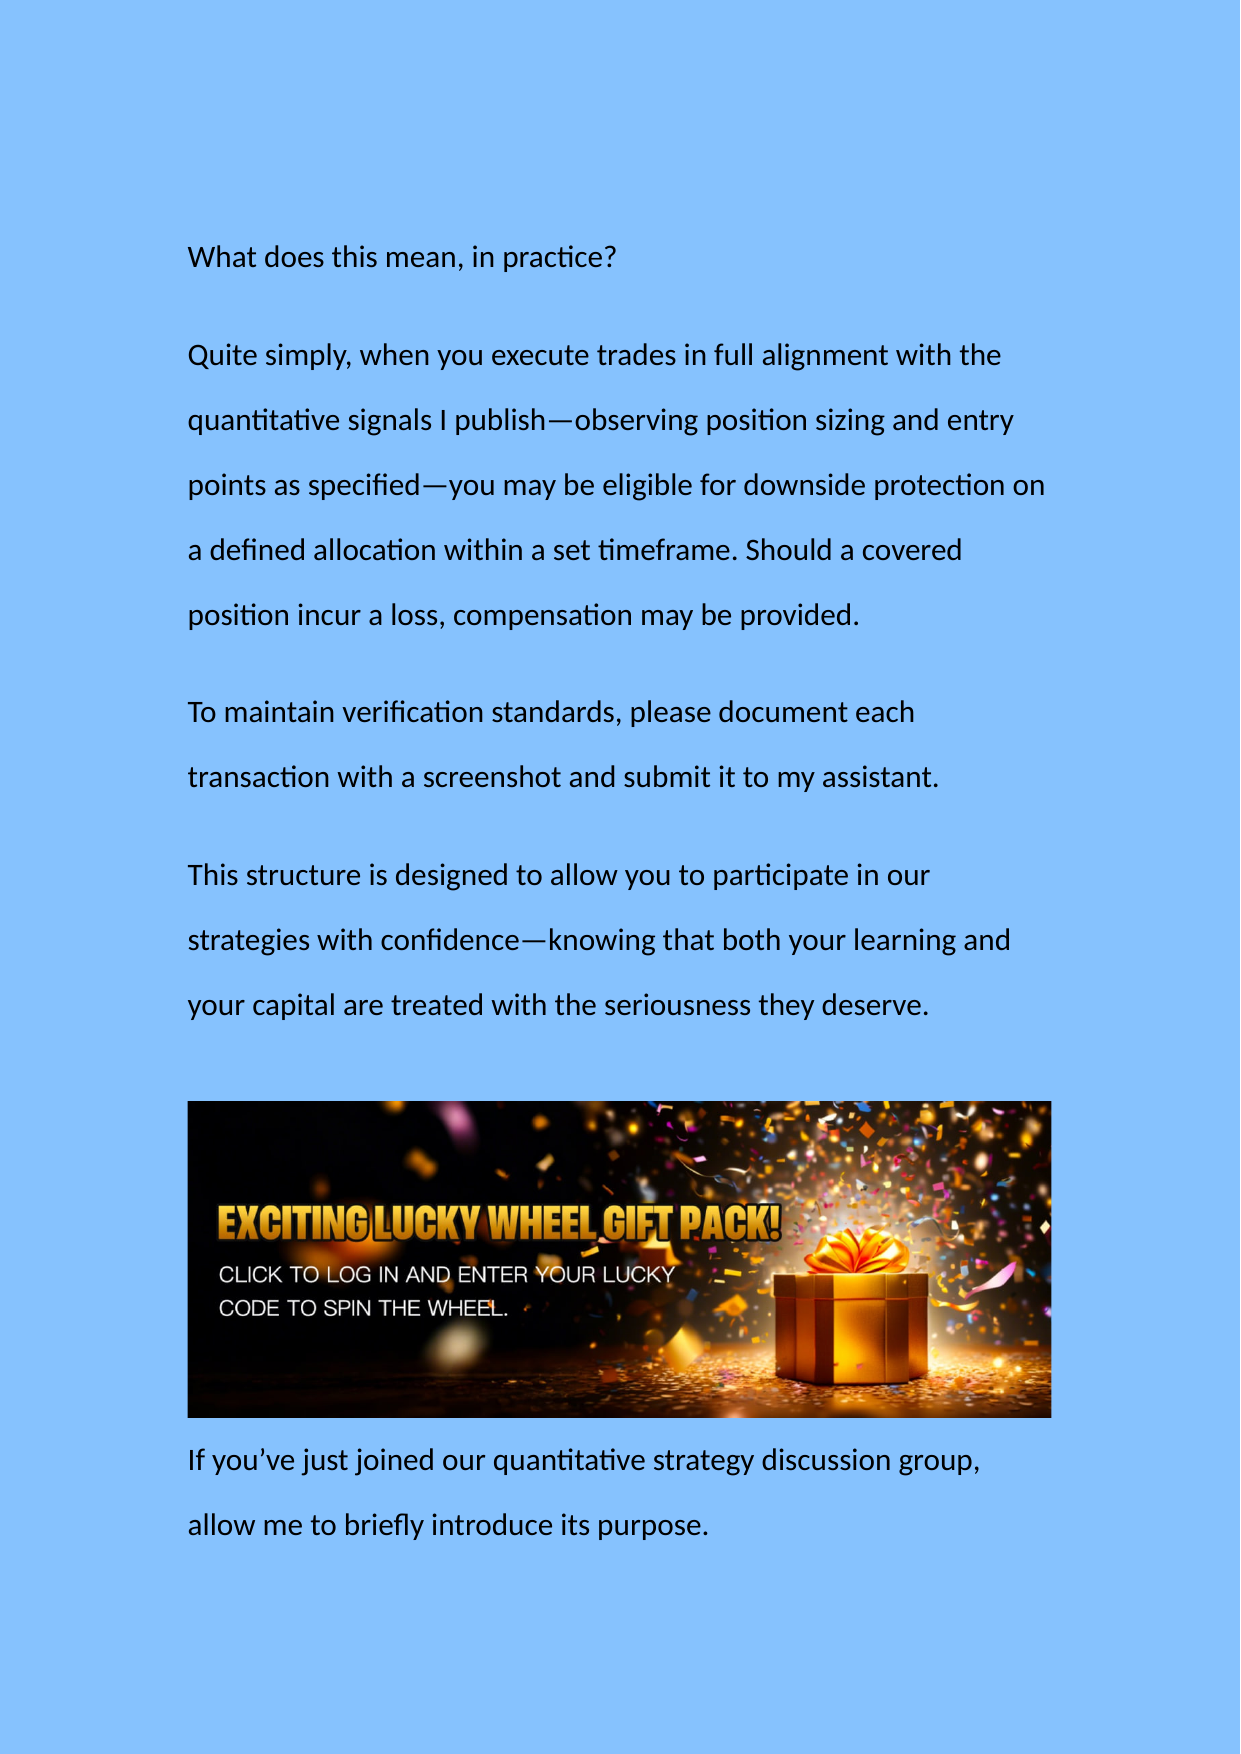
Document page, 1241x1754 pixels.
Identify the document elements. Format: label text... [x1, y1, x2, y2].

text What does this mean, in practice? [187, 224, 1053, 289]
text To maintain verification standards, please document each transaction with a screenshot and submit it to my assistant. [187, 679, 1053, 809]
picture [187, 1101, 1052, 1418]
text Quite simply, when you execute trades in full alignment with the quantitative signals I publish—observing position sizing and entry points as specified—you may be eligible for downside protection on a defined allocation within a set timeframe. Should a covered position incur a loss, compensation may be provided. [187, 321, 1053, 646]
text This structure is designed to allow you to participate in our strategies with confidence—knowing that both your learning and your capital are treated with the seriousness they deserve. [187, 841, 1053, 1036]
